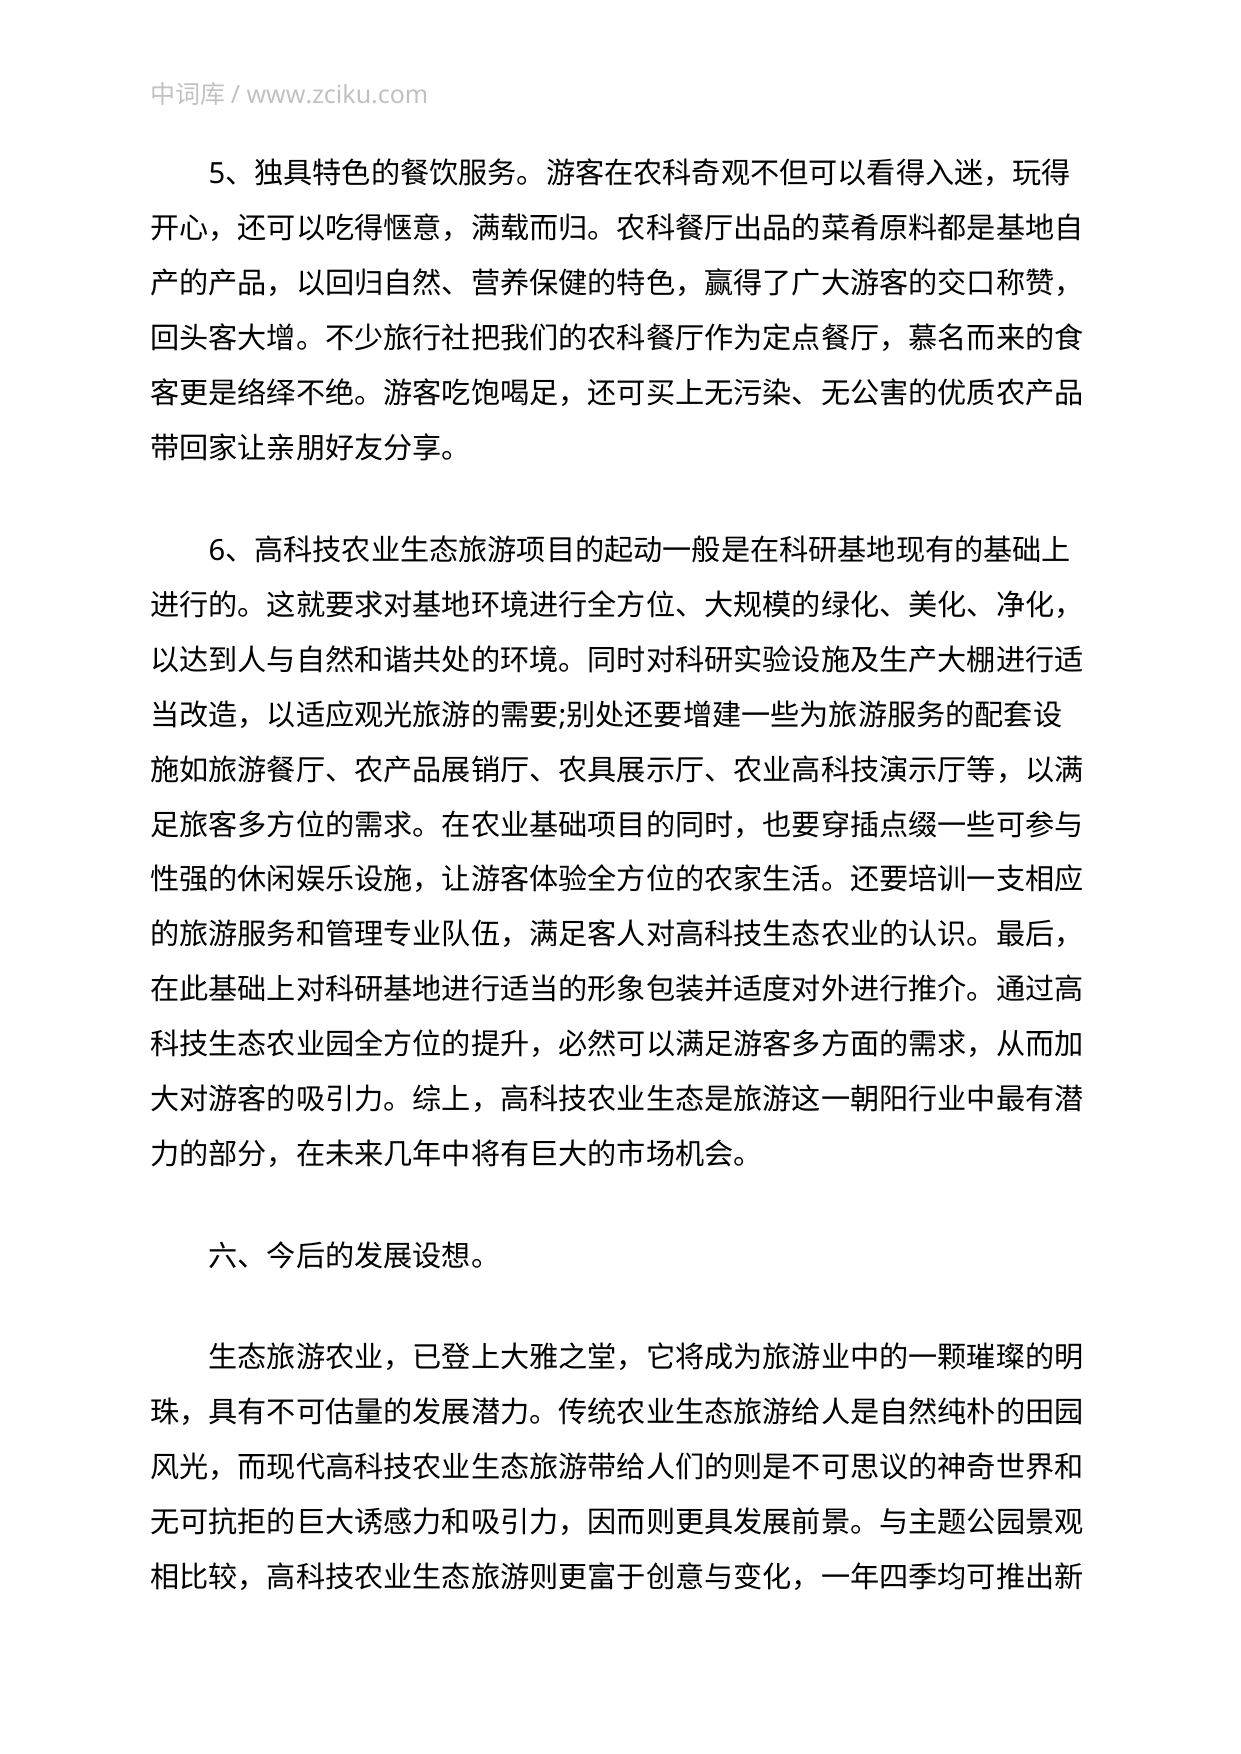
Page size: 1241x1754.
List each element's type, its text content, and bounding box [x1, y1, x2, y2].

text 6、高科技农业生态旅游项目的起动一般是在科研基地现有的基础上进行的。这就要求对基地环境进行全方位、大规模的绿化、美化、净化，以达到人与自然和谐共处的环境。同时对科研实验设施及生产大棚进行适当改造，以适应观光旅游的需要;别处还要增建一些为旅游服务的配套设施如旅游餐厅、农产品展销厅、农具展示厅、农业高科技演示厅等，以满足旅客多方位的需求。在农业基础项目的同时，也要穿插点缀一些可参与性强的休闲娱乐设施，让游客体验全方位的农家生活。还要培训一支相应的旅游服务和管理专业队伍，满足客人对高科技生态农业的认识。最后，在此基础上对科研基地进行适当的形象包装并适度对外进行推介。通过高科技生态农业园全方位的提升，必然可以满足游客多方面的需求，从而加大对游客的吸引力。综上，高科技农业生态是旅游这一朝阳行业中最有潜力的部分，在未来几年中将有巨大的市场机会。 [150, 526, 1090, 1173]
text 六、今后的发展设想。 [150, 1232, 1090, 1274]
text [150, 1334, 1090, 1596]
text 5、独具特色的餐饮服务。游客在农科奇观不但可以看得入迷，玩得开心，还可以吃得惬意，满载而归。农科餐厅出品的菜肴原料都是基地自产的产品，以回归自然、营养保健的特色，赢得了广大游客的交口称赞，回头客大增。不少旅行社把我们的农科餐厅作为定点餐厅，慕名而来的食客更是络绎不绝。游客吃饱喝足，还可买上无污染、无公害的优质农产品带回家让亲朋好友分享。 [150, 150, 1090, 467]
